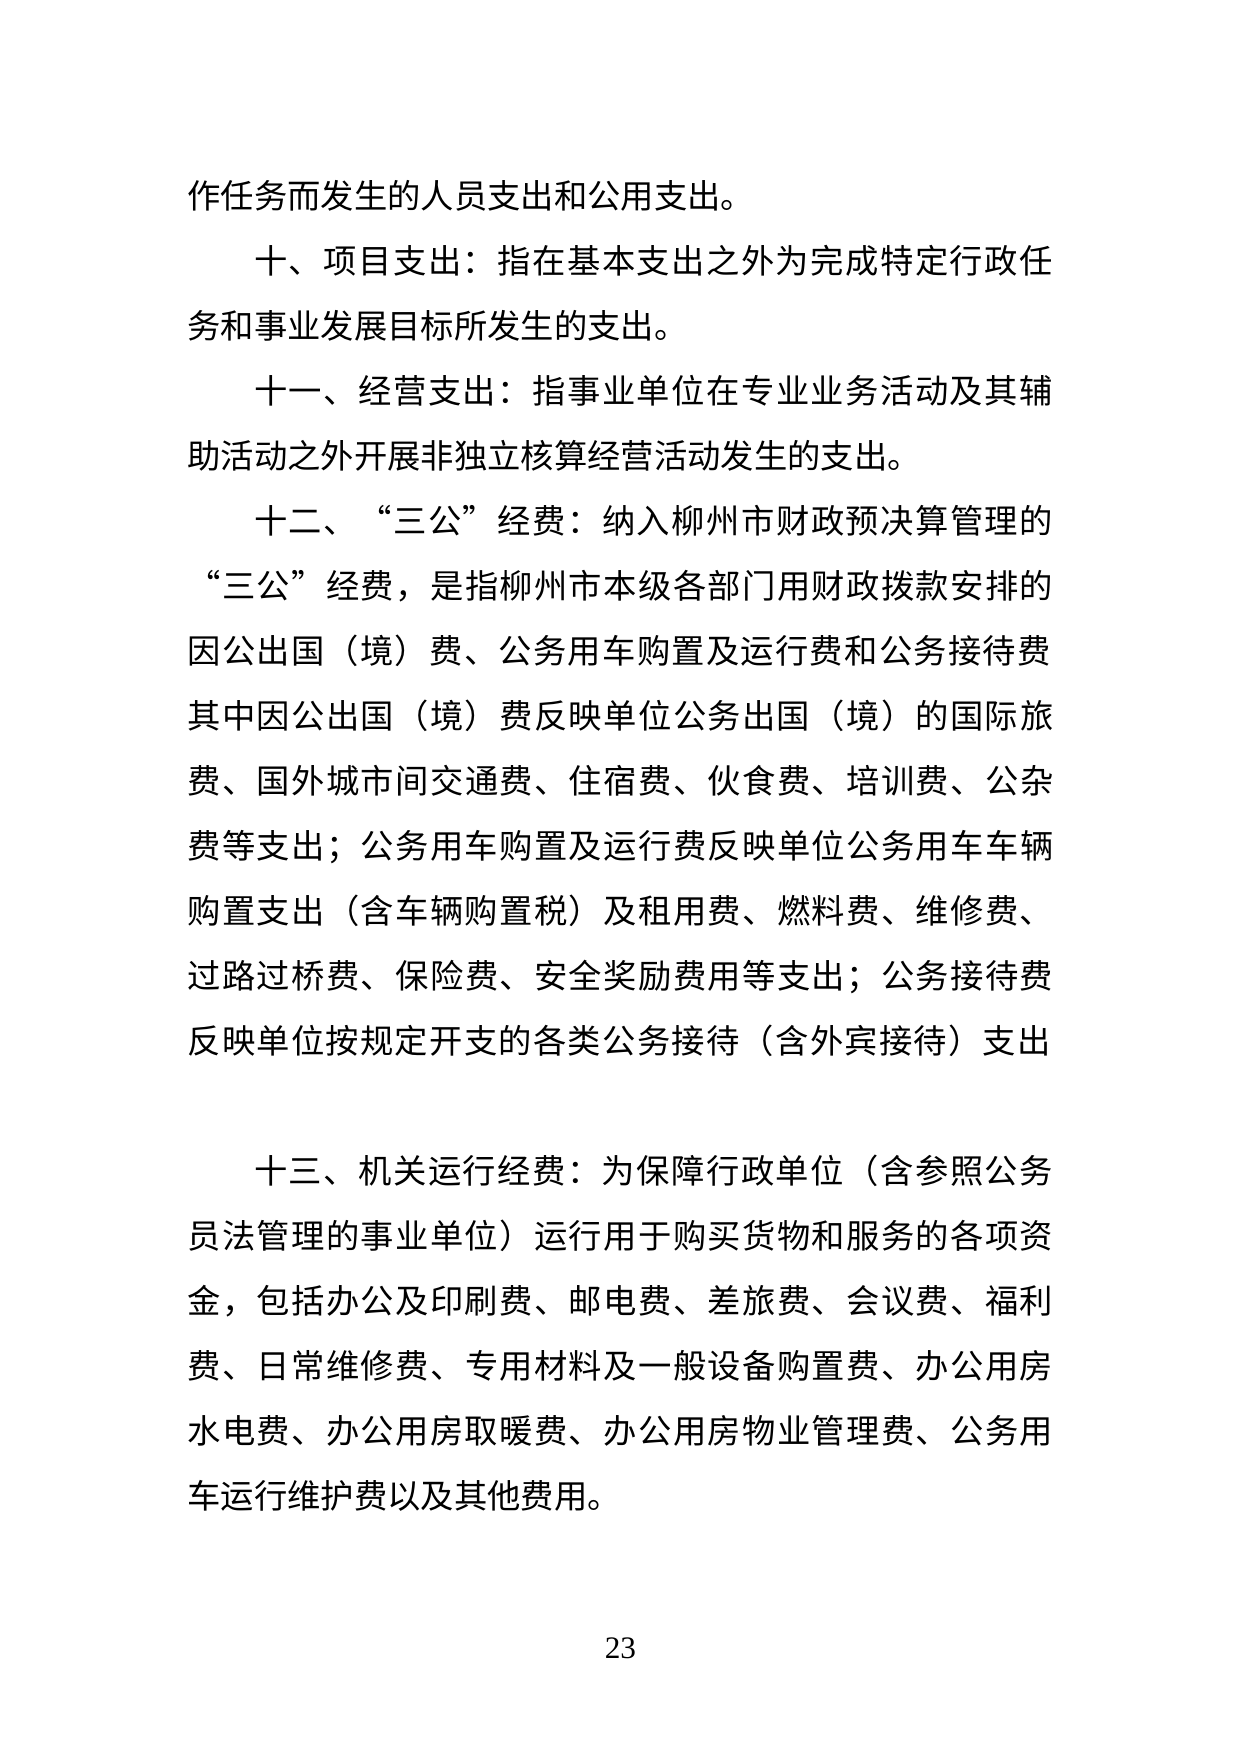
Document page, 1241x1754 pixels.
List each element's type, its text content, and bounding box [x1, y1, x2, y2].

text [187, 162, 1053, 227]
text 十、项目支出：指在基本支出之外为完成特定行政任务和事业发展目标所发生的支出。 [187, 227, 1053, 357]
text 十二、“三公”经费：纳入柳州市财政预决算管理的“三公”经费，是指柳州市本级各部门用财政拨款安排的因公出国（境）费、公务用车购置及运行费和公务接待费。其中因公出国（境）费反映单位公务出国（境）的国际旅费、国外城市间交通费、住宿费、伙食费、培训费、公杂费等支出；公务用车购置及运行费反映单位公务用车车辆购置支出（含车辆购置税）及租用费、燃料费、维修费、过路过桥费、保险费、安全奖励费用等支出；公务接待费反映单位按规定开支的各类公务接待（含外宾接待）支出。 [187, 487, 1053, 1137]
text 十一、经营支出：指事业单位在专业业务活动及其辅助活动之外开展非独立核算经营活动发生的支出。 [187, 357, 1053, 487]
text 十三、机关运行经费：为保障行政单位（含参照公务员法管理的事业单位）运行用于购买货物和服务的各项资金，包括办公及印刷费、邮电费、差旅费、会议费、福利费、日常维修费、专用材料及一般设备购置费、办公用房水电费、办公用房取暖费、办公用房物业管理费、公务用车运行维护费以及其他费用。 [187, 1137, 1053, 1527]
